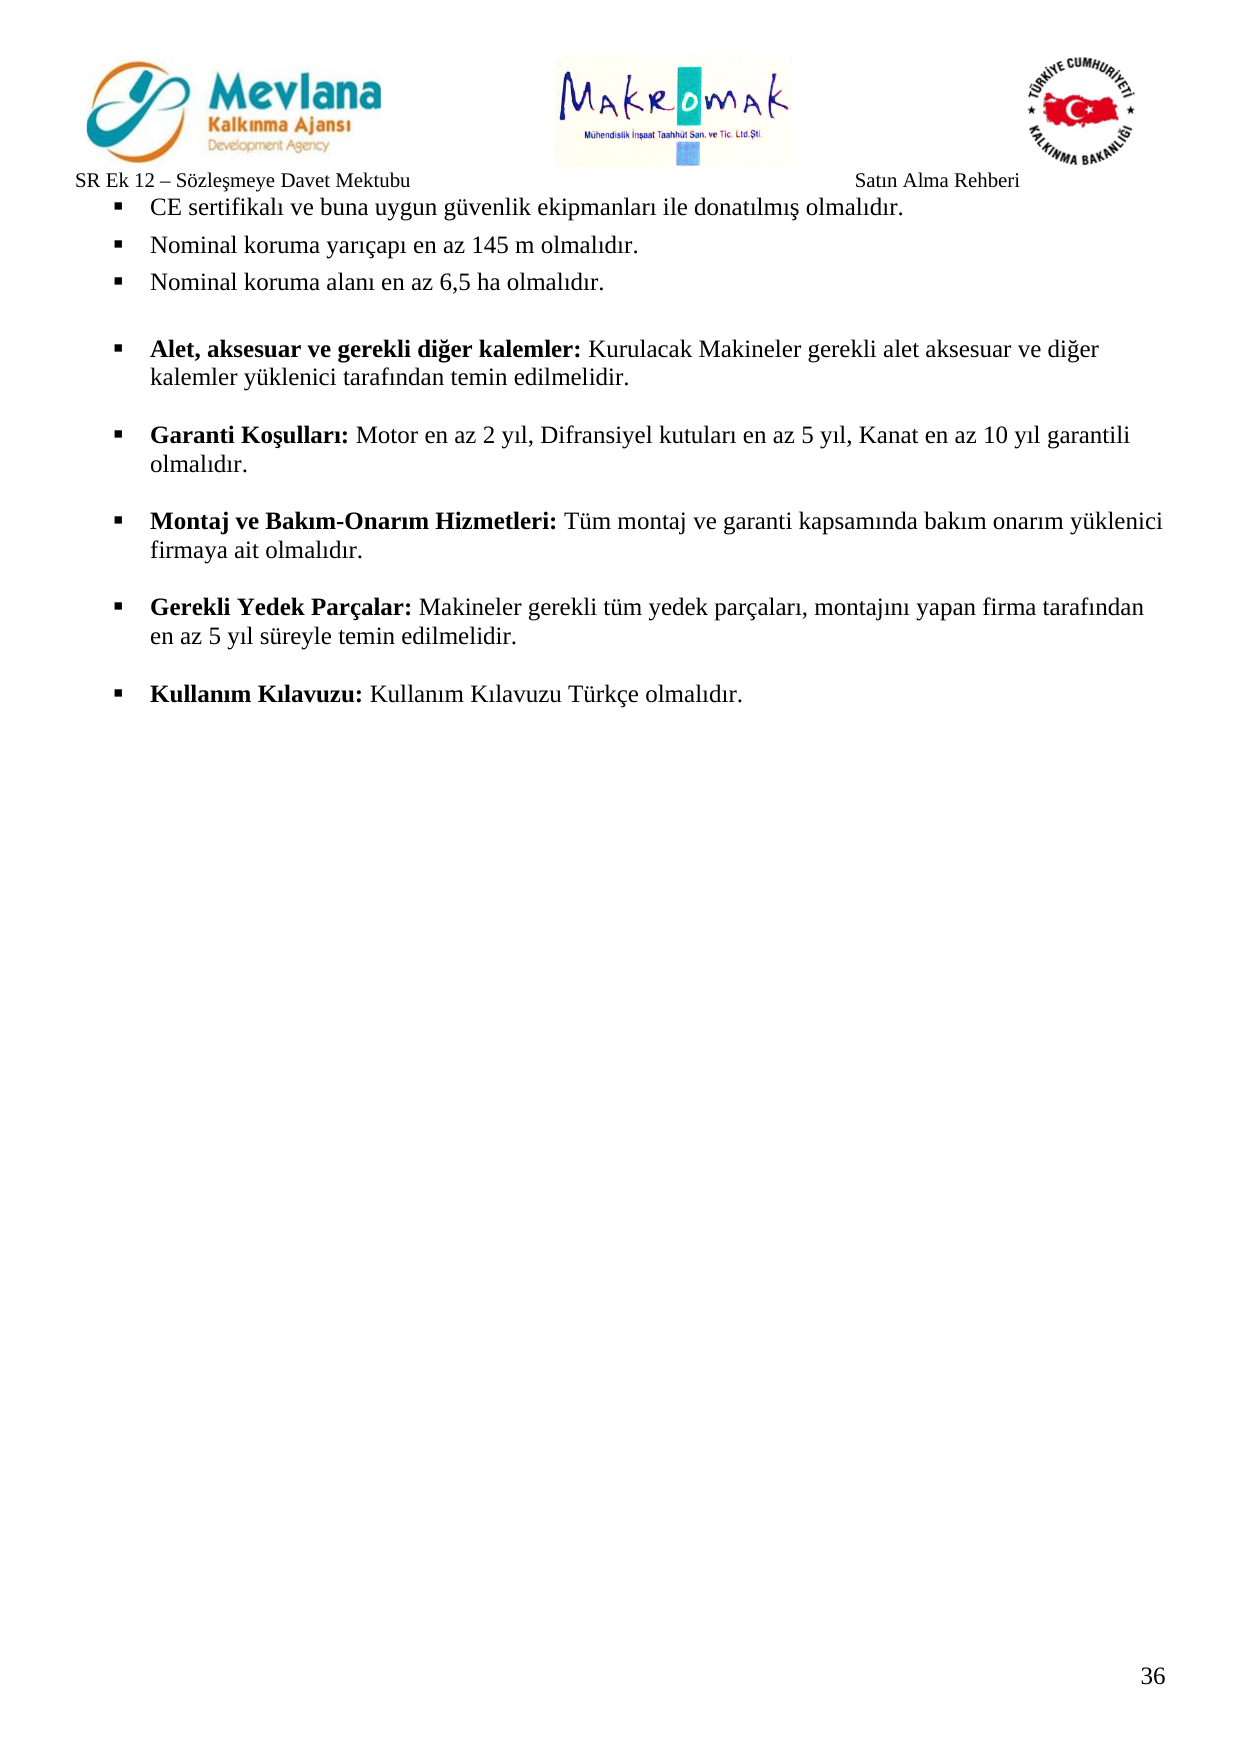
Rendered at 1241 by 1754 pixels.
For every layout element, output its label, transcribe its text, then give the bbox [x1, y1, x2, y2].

list Nominal koruma yarıçapı en az 145 m olmalıdır. [112, 230, 1165, 258]
list Alet, aksesuar ve gerekli diğer kalemler: Kurulacak Makineler gerekli alet aksesuar ve diğer kalemler yüklenici tarafından temin edilmelidir. [112, 334, 1165, 391]
list Gerekli Yedek Parçalar: Makineler gerekli tüm yedek parçaları, montajını yapan firma tarafından en az 5 yıl süreyle temin edilmelidir. [112, 592, 1165, 650]
list Garanti Koşulları: Motor en az 2 yıl, Difransiyel kutuları en az 5 yıl, Kanat en az 10 yıl garantili olmalıdır. [112, 420, 1165, 477]
list Kullanım Kılavuzu: Kullanım Kılavuzu Türkçe olmalıdır. [112, 679, 1165, 707]
list Nominal koruma alanı en az 6,5 ha olmalıdır. [112, 267, 1165, 296]
picture [555, 55, 793, 168]
list Montaj ve Bakım-Onarım Hizmetleri: Tüm montaj ve garanti kapsamında bakım onarım yüklenici firmaya ait olmalıdır. [112, 506, 1165, 564]
picture [86, 56, 382, 169]
picture [1023, 53, 1139, 169]
list CE sertifikalı ve buna uygun güvenlik ekipmanları ile donatılmış olmalıdır. [112, 192, 1165, 221]
